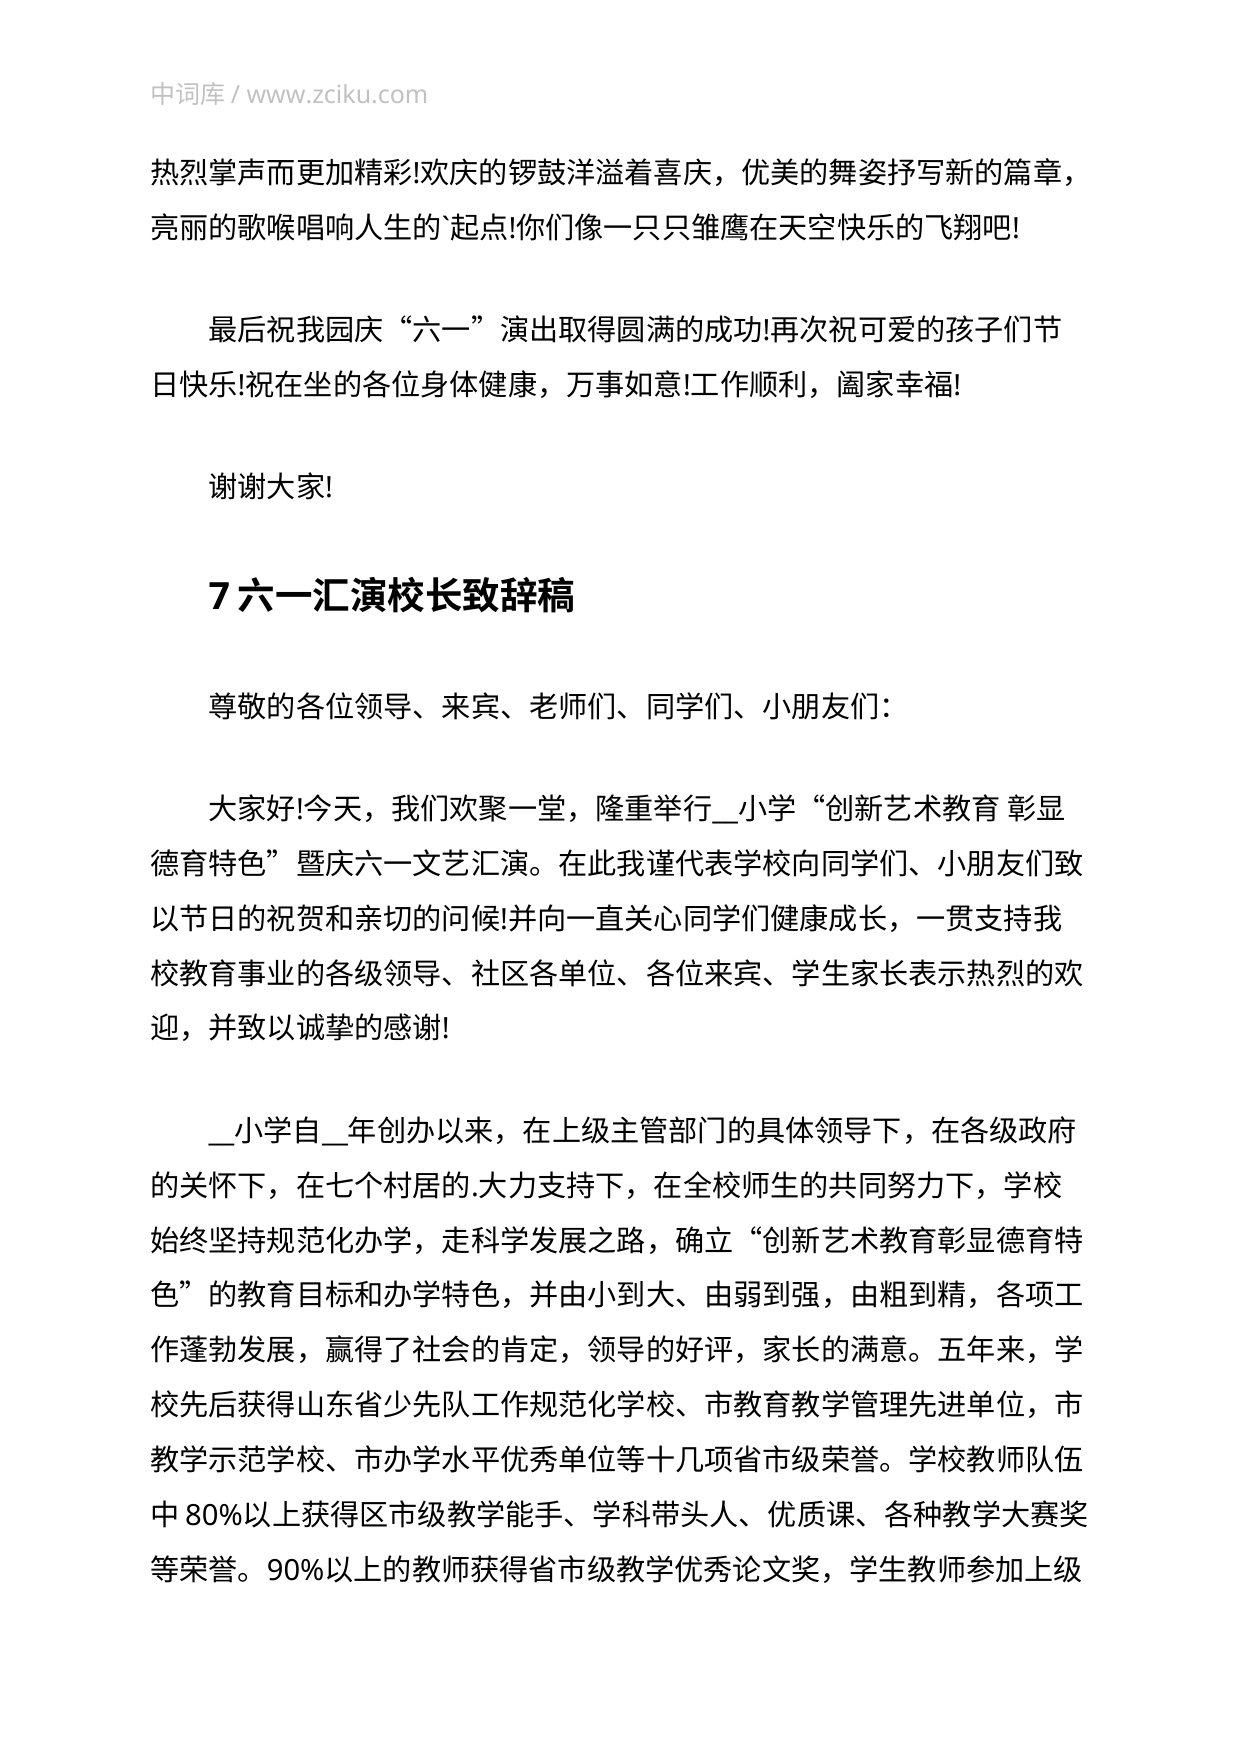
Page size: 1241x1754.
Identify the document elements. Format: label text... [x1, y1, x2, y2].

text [150, 1107, 1090, 1589]
text 最后祝我园庆“六一”演出取得圆满的成功!再次祝可爱的孩子们节日快乐!祝在坐的各位身体健康，万事如意!工作顺利，阖家幸福! [150, 307, 1090, 404]
text 尊敬的各位领导、来宾、老师们、同学们、小朋友们： [150, 683, 1090, 726]
text 谢谢大家! [150, 464, 1090, 506]
text 7六一汇演校长致辞稿 [150, 566, 1090, 620]
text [150, 150, 1090, 247]
text 大家好!今天，我们欢聚一堂，隆重举行__小学“创新艺术教育 彰显德育特色”暨庆六一文艺汇演。在此我谨代表学校向同学们、小朋友们致以节日的祝贺和亲切的问候!并向一直关心同学们健康成长，一贯支持我校教育事业的各级领导、社区各单位、各位来宾、学生家长表示热烈的欢迎，并致以诚挚的感谢! [150, 785, 1090, 1047]
